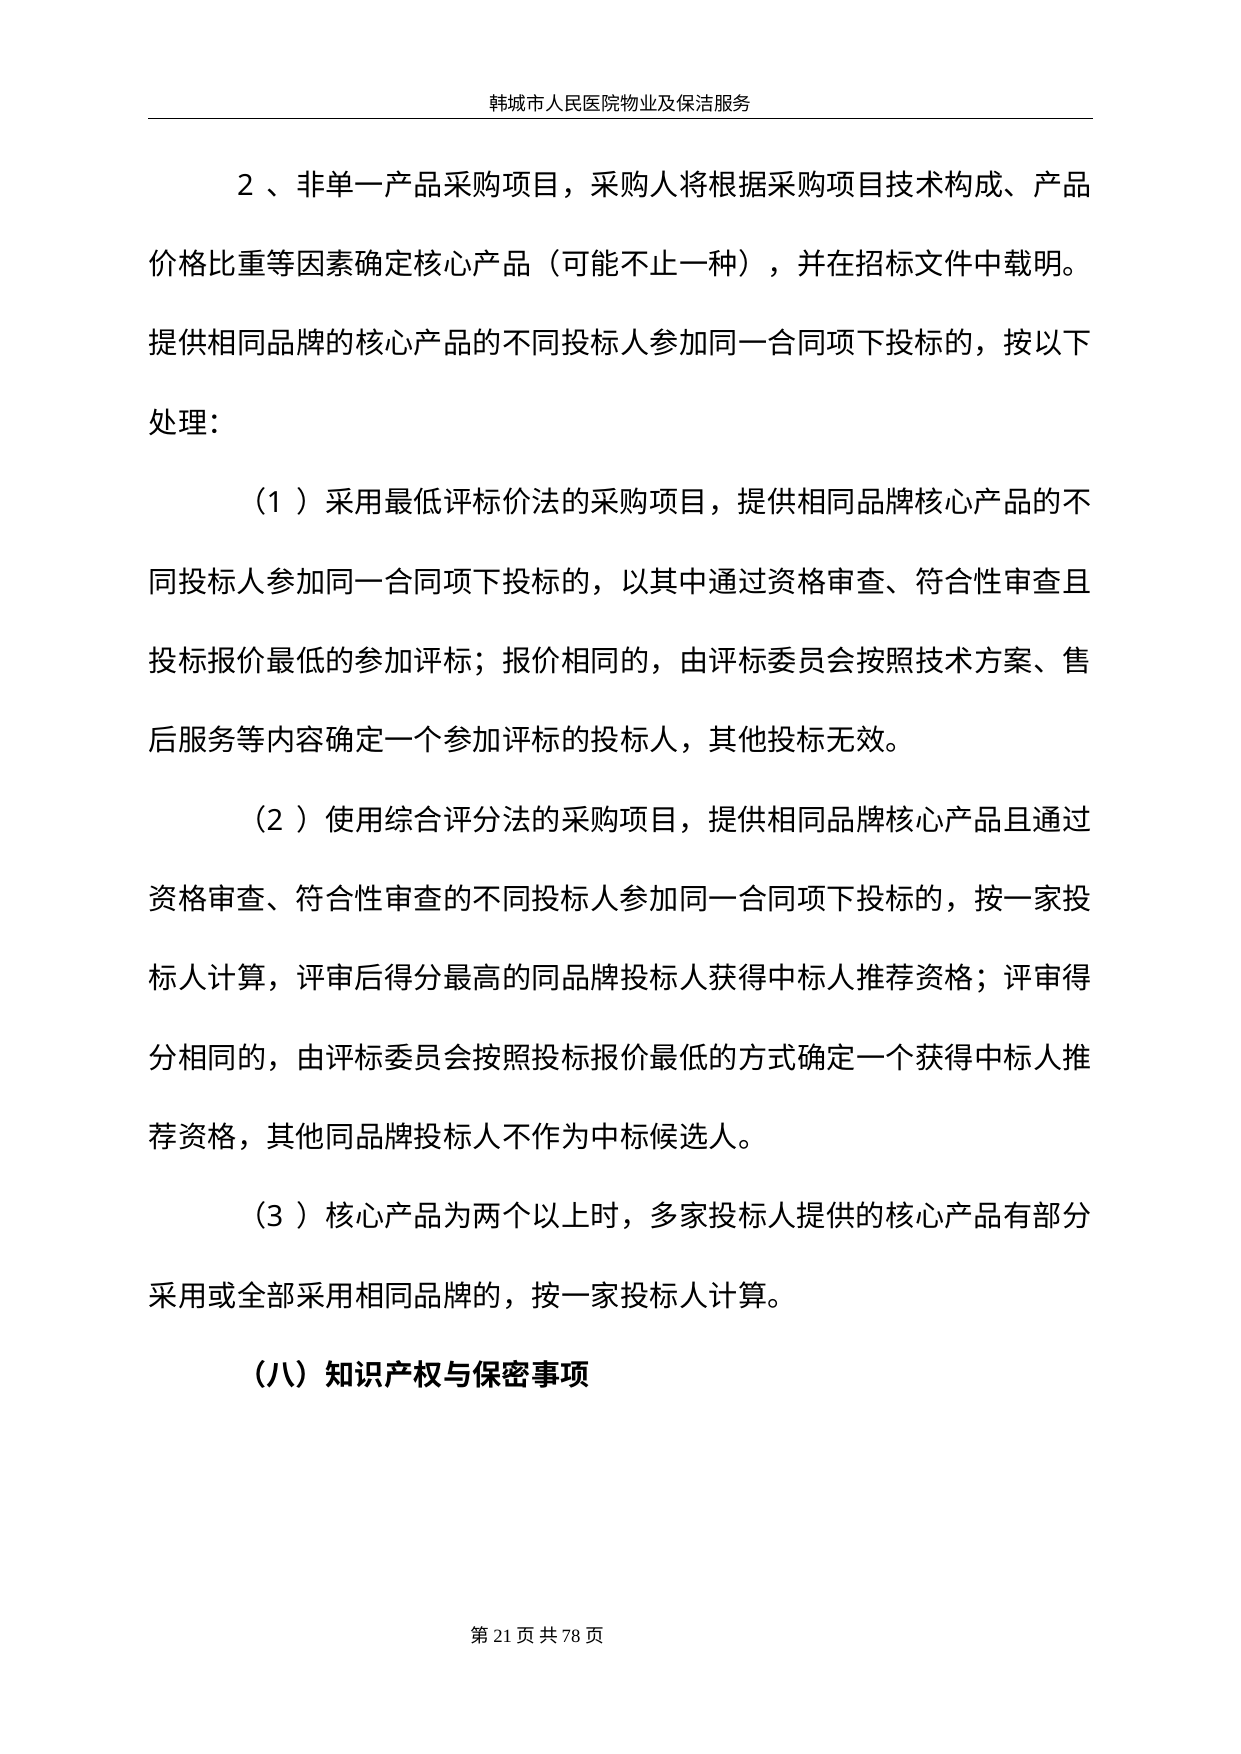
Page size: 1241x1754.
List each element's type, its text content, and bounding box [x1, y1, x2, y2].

text （1）采用最低评标价法的采购项目，提供相同品牌核心产品的不同投标人参加同一合同项下投标的，以其中通过资格审查、符合性审查且投标报价最低的参加评标；报价相同的，由评标委员会按照技术方案、售后服务等内容确定一个参加评标的投标人，其他投标无效。 [148, 460, 1092, 778]
text 2、非单一产品采购项目，采购人将根据采购项目技术构成、产品价格比重等因素确定核心产品（可能不止一种），并在招标文件中载明。提供相同品牌的核心产品的不同投标人参加同一合同项下投标的，按以下处理： [148, 143, 1092, 460]
text （八）知识产权与保密事项 [148, 1333, 1092, 1413]
text （3）核心产品为两个以上时，多家投标人提供的核心产品有部分采用或全部采用相同品牌的，按一家投标人计算。 [148, 1174, 1092, 1333]
text （2）使用综合评分法的采购项目，提供相同品牌核心产品且通过资格审查、符合性审查的不同投标人参加同一合同项下投标的，按一家投标人计算，评审后得分最高的同品牌投标人获得中标人推荐资格；评审得分相同的，由评标委员会按照投标报价最低的方式确定一个获得中标人推荐资格，其他同品牌投标人不作为中标候选人。 [148, 778, 1092, 1174]
